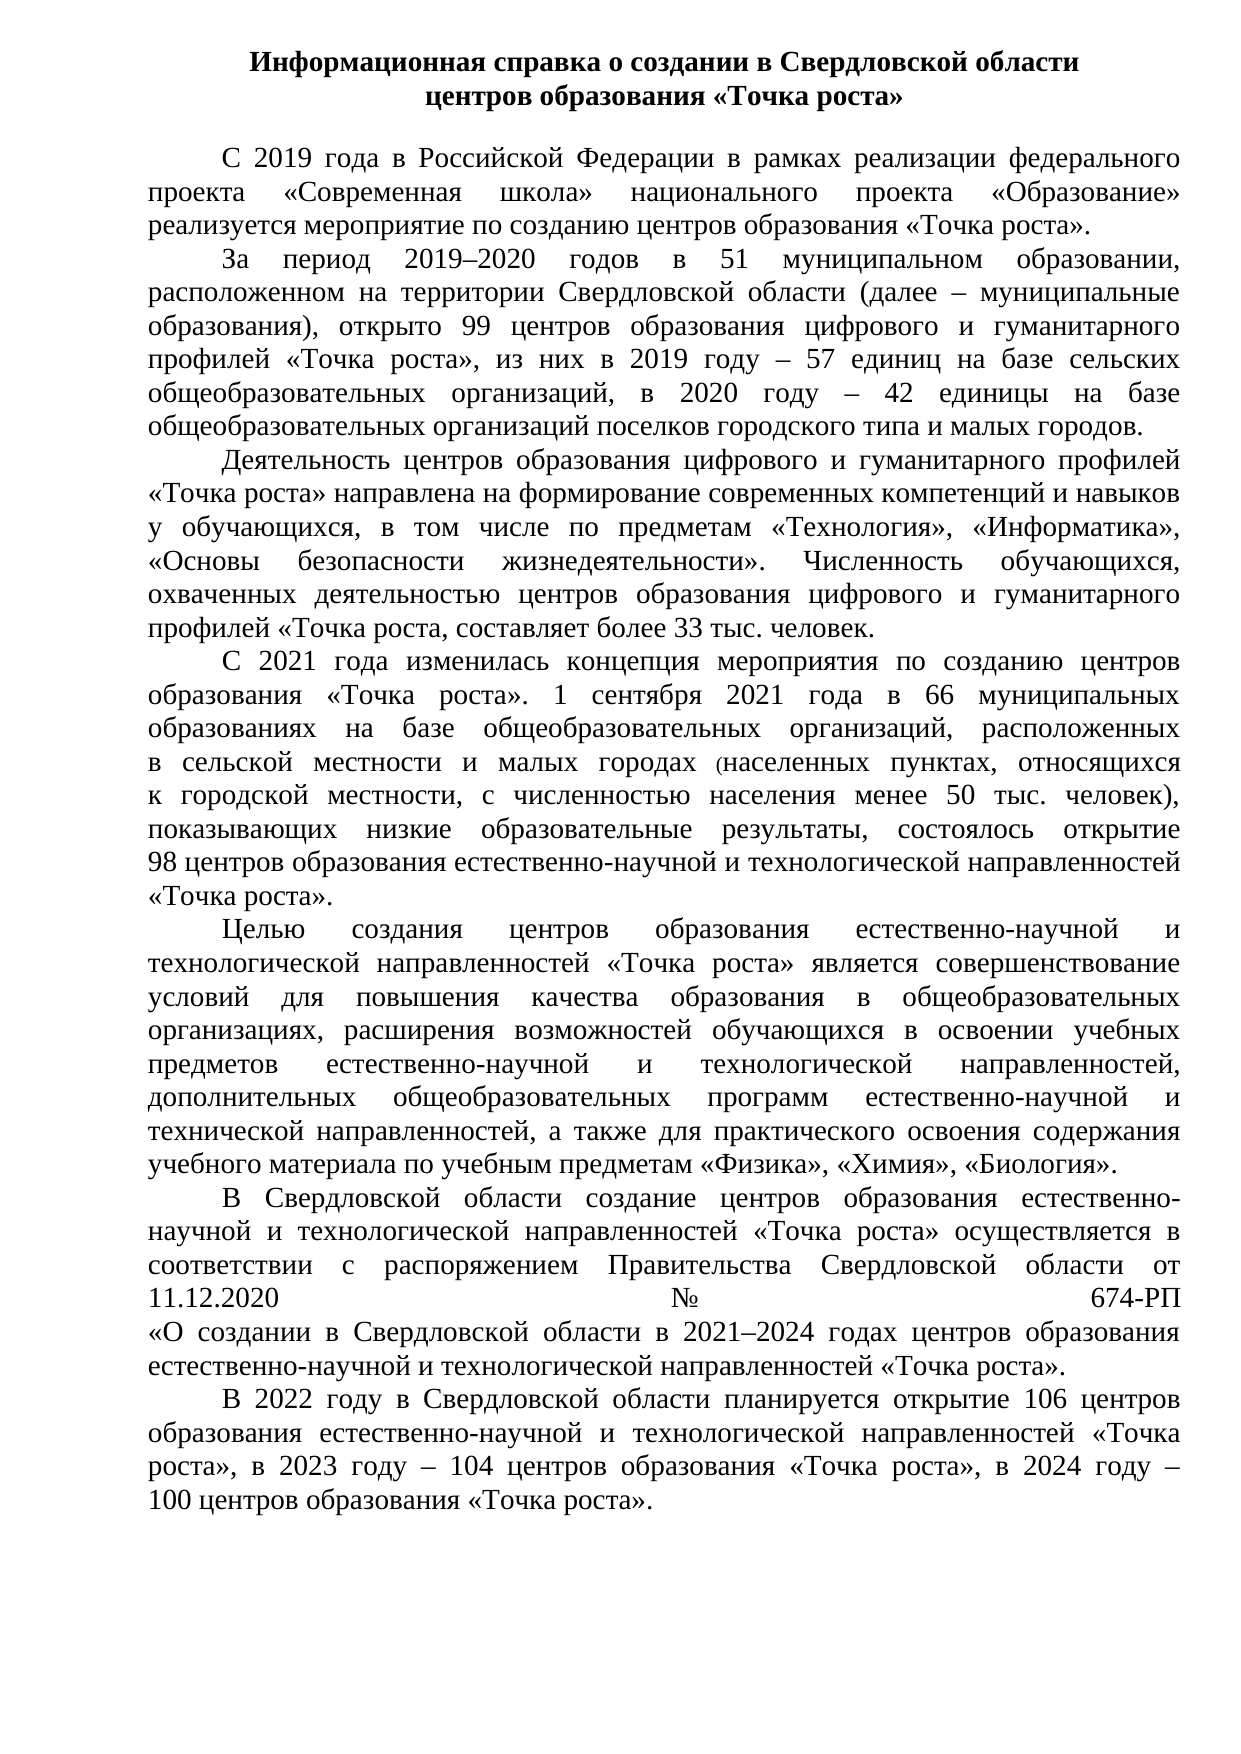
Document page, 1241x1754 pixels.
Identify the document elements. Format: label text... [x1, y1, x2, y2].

text центров образования «Точка роста» [148, 78, 1181, 111]
text Целью создания центров образования естественно-научной и технологической направленностей «Точка роста» является совершенствование условий для повышения качества образования в общеобразовательных организациях, расширения возможностей обучающихся в освоении учебных предметов естественно-научной и технологической направленностей, дополнительных общеобразовательных программ естественно-научной и технической направленностей, а также для практического освоения содержания учебного материала по учебным предметам «Физика», «Химия», «Биология». [148, 912, 1181, 1180]
text С 2021 года изменилась концепция мероприятия по созданию центров образования «Точка роста». 1 сентября 2021 года в 66 муниципальных образованиях на базе общеобразовательных организаций, расположенных в сельской местности и малых городах (населенных пунктах, относящихся к городской местности, с численностью населения менее 50 тыс. человек), показывающих низкие образовательные результаты, состоялось открытие 98 центров образования естественно-научной и технологической направленностей «Точка роста». [148, 643, 1181, 912]
text В 2022 году в Свердловской области планируется открытие 106 центров образования естественно-научной и технологической направленностей «Точка роста», в 2023 году – 104 центров образования «Точка роста», в 2024 году – 100 центров образования «Точка роста». [148, 1381, 1181, 1515]
text В Свердловской области создание центров образования естественно-научной и технологической направленностей «Точка роста» осуществляется в соответствии с распоряжением Правительства Свердловской области от 11.12.2020 № 674-РП «О создании в Свердловской области в 2021–2024 годах центров образования естественно-научной и технологической направленностей «Точка роста». [148, 1180, 1181, 1381]
text Деятельность центров образования цифрового и гуманитарного профилей «Точка роста» направлена на формирование современных компетенций и навыков у обучающихся, в том числе по предметам «Технология», «Информатика», «Основы безопасности жизнедеятельности». Численность обучающихся, охваченных деятельностью центров образования цифрового и гуманитарного профилей «Точка роста, составляет более 33 тыс. человек. [148, 442, 1181, 643]
text Информационная справка о создании в Свердловской области [148, 44, 1181, 78]
text С 2019 года в Российской Федерации в рамках реализации федерального проекта «Современная школа» национального проекта «Образование» реализуется мероприятие по созданию центров образования «Точка роста». [148, 140, 1181, 241]
text За период 2019–2020 годов в 51 муниципальном образовании, расположенном на территории Свердловской области (далее – муниципальные образования), открыто 99 центров образования цифрового и гуманитарного профилей «Точка роста», из них в 2019 году – 57 единиц на базе сельских общеобразовательных организаций, в 2020 году – 42 единицы на базе общеобразовательных организаций поселков городского типа и малых городов. [148, 241, 1181, 442]
